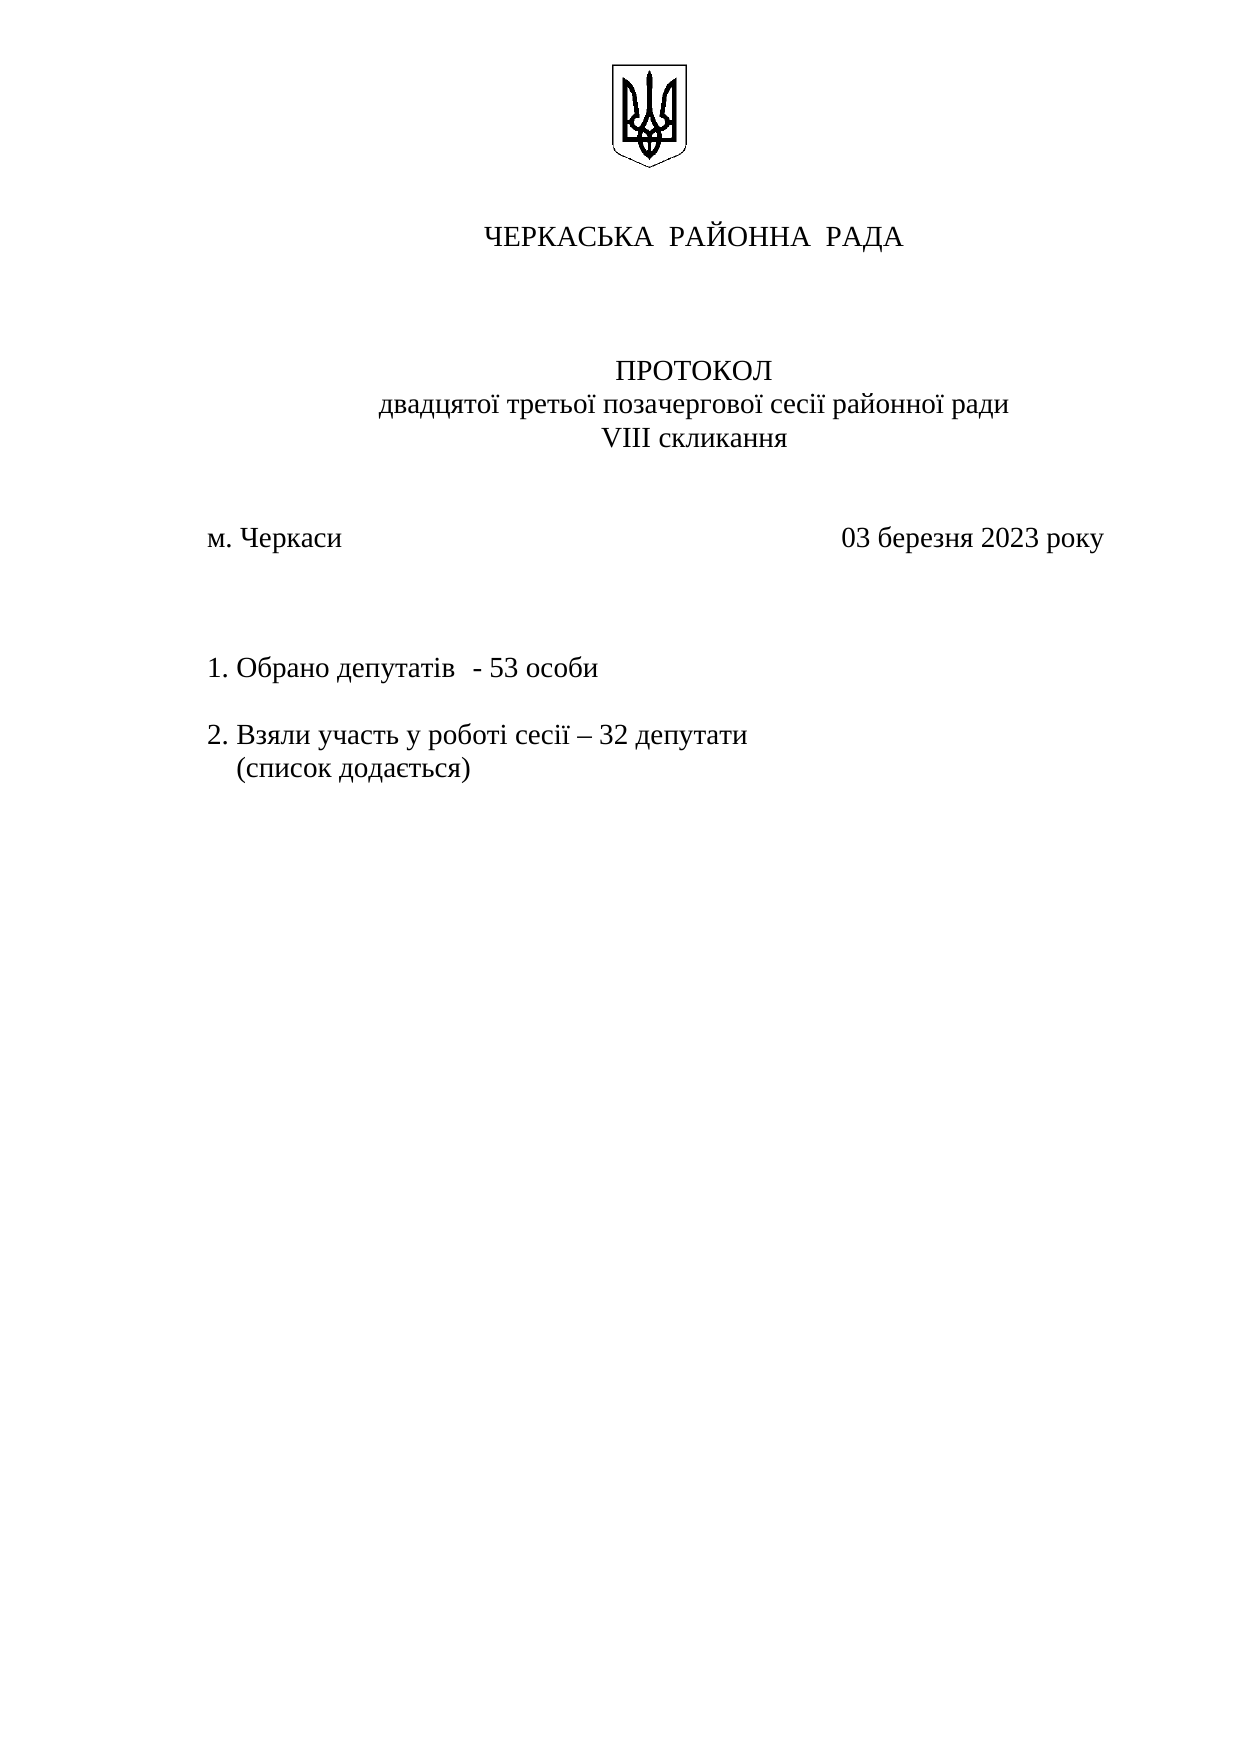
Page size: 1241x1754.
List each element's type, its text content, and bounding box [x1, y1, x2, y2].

text 1. Обрано депутатів - 53 особи [177, 650, 1181, 683]
text м. Черкаси 03 березня 2023 року [177, 521, 1181, 554]
text VІІІ скликання [177, 420, 1181, 453]
text (список додається) [177, 751, 1181, 784]
text 2. Взяли участь у роботі сесії – 32 депутати [177, 717, 1181, 751]
text ПРОТОКОЛ [177, 353, 1181, 386]
text ЧЕРКАСЬКА РАЙОННА РАДА [177, 219, 1181, 252]
text двадцятої третьої позачергової сесії районної ради [177, 386, 1181, 420]
picture [609, 62, 690, 171]
